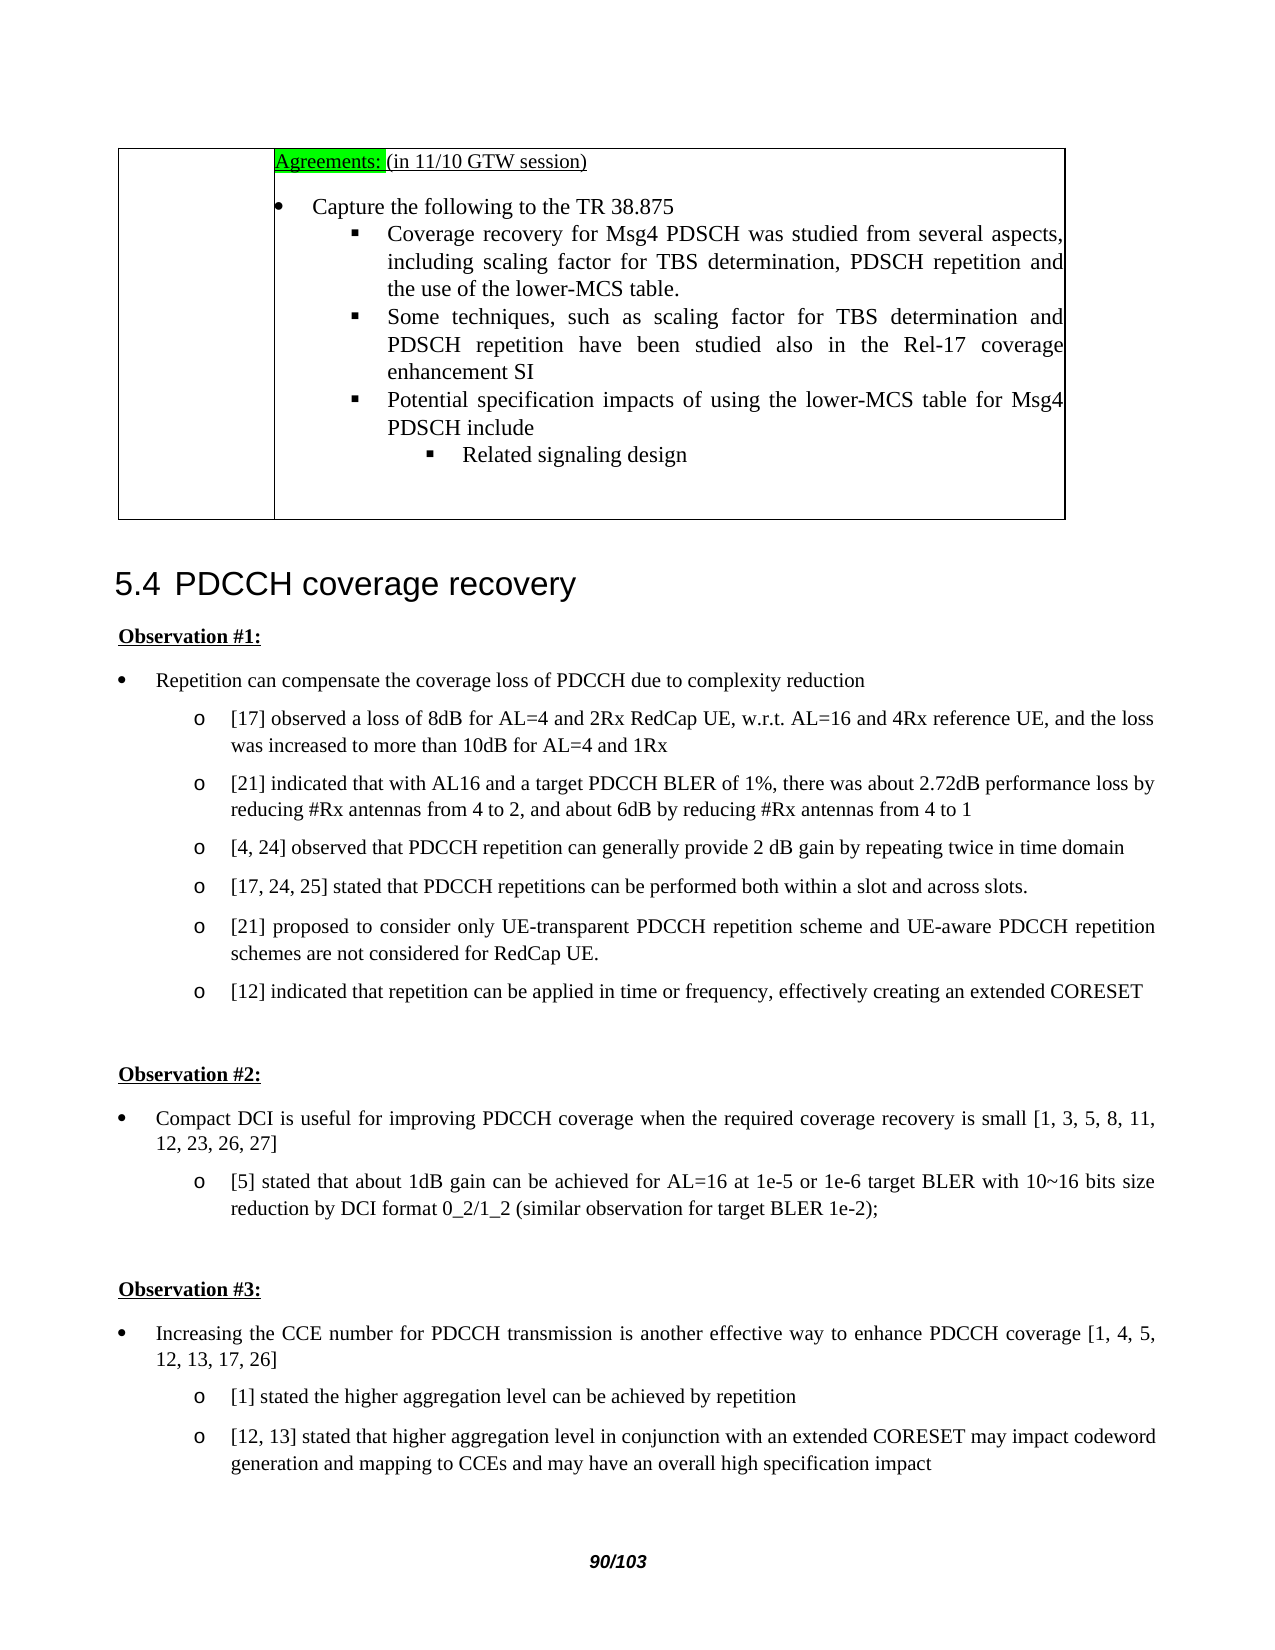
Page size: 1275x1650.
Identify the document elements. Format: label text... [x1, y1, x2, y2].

text Observation #2: [118, 1062, 1157, 1086]
text Observation #1: [118, 624, 1157, 648]
list Repetition can compensate the coverage loss of PDCCH due to complexity reduction [118, 668, 1157, 692]
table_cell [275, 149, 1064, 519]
list Increasing the CCE number for PDCCH transmission is another effective way to enhance PDCCH coverage [1, 4, 5, 12, 13, 17, 26] [118, 1321, 1157, 1371]
list [1] stated the higher aggregation level can be achieved by repetition [193, 1384, 1157, 1410]
list [5] stated that about 1dB gain can be achieved for AL=16 at 1e-5 or 1e-6 target BLER with 10~16 bits size reduction by DCI format 0_2/1_2 (similar observation for target BLER 1e-2); [193, 1169, 1157, 1220]
subtitle PDCCH coverage recovery [114, 564, 1157, 602]
list Compact DCI is useful for improving PDCCH coverage when the required coverage recovery is small [1, 3, 5, 8, 11, 12, 23, 26, 27] [118, 1106, 1157, 1155]
list [12, 13] stated that higher aggregation level in conjunction with an extended CORESET may impact codeword generation and mapping to CCEs and may have an overall high specification impact [193, 1424, 1157, 1475]
list [12] indicated that repetition can be applied in time or frequency, effectively creating an extended CORESET [193, 978, 1157, 1004]
list [17, 24, 25] stated that PDCCH repetitions can be performed both within a slot and across slots. [193, 874, 1157, 900]
text Observation #3: [118, 1277, 1157, 1301]
list [17] observed a loss of 8dB for AL=4 and 2Rx RedCap UE, w.r.t. AL=16 and 4Rx reference UE, and the loss was increased to more than 10dB for AL=4 and 1Rx [193, 706, 1157, 757]
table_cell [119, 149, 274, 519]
list [21] indicated that with AL16 and a target PDCCH BLER of 1%, there was about 2.72dB performance loss by reducing #Rx antennas from 4 to 2, and about 6dB by reducing #Rx antennas from 4 to 1 [193, 770, 1157, 821]
list [21] proposed to consider only UE-transparent PDCCH repetition scheme and UE-aware PDCCH repetition schemes are not considered for RedCap UE. [193, 914, 1157, 965]
list [4, 24] observed that PDCCH repetition can generally provide 2 dB gain by repeating twice in time domain [193, 835, 1157, 861]
